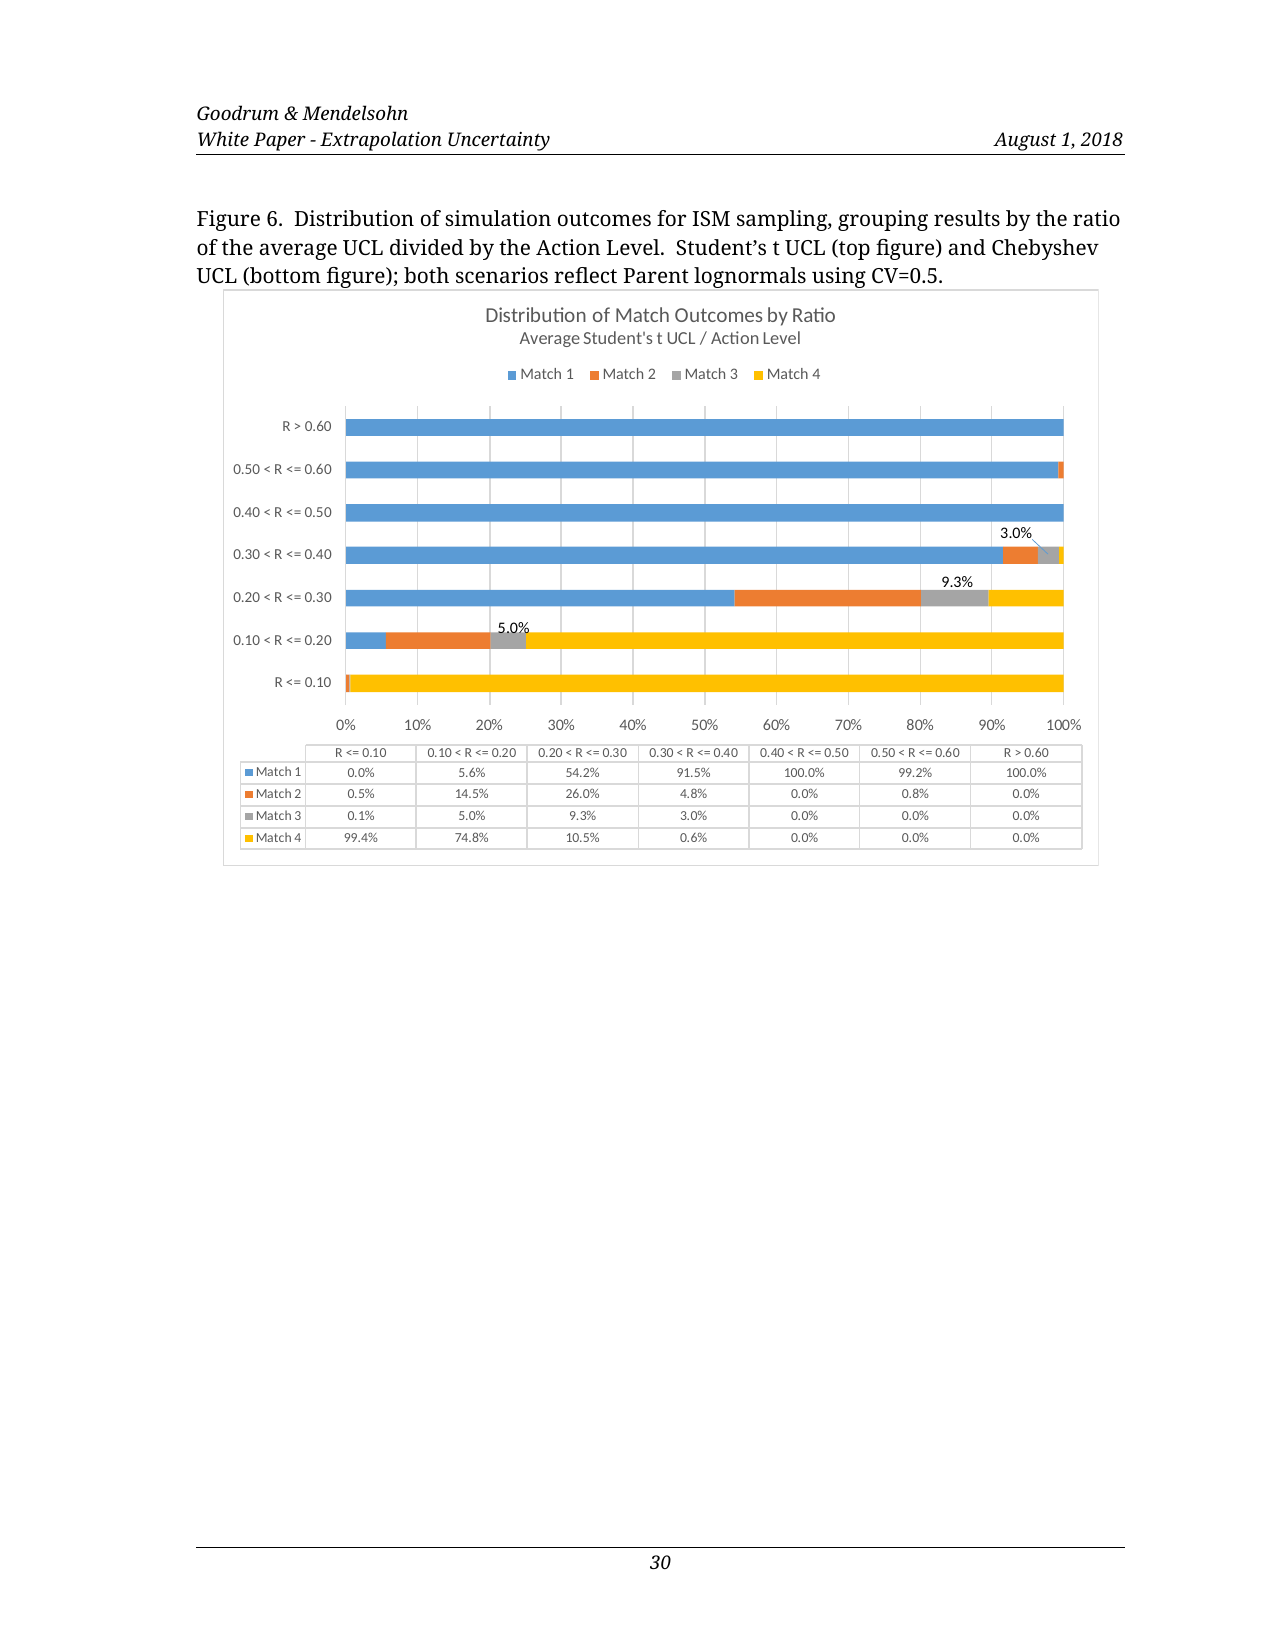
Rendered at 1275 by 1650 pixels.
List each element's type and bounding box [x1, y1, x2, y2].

text [196, 204, 1125, 289]
